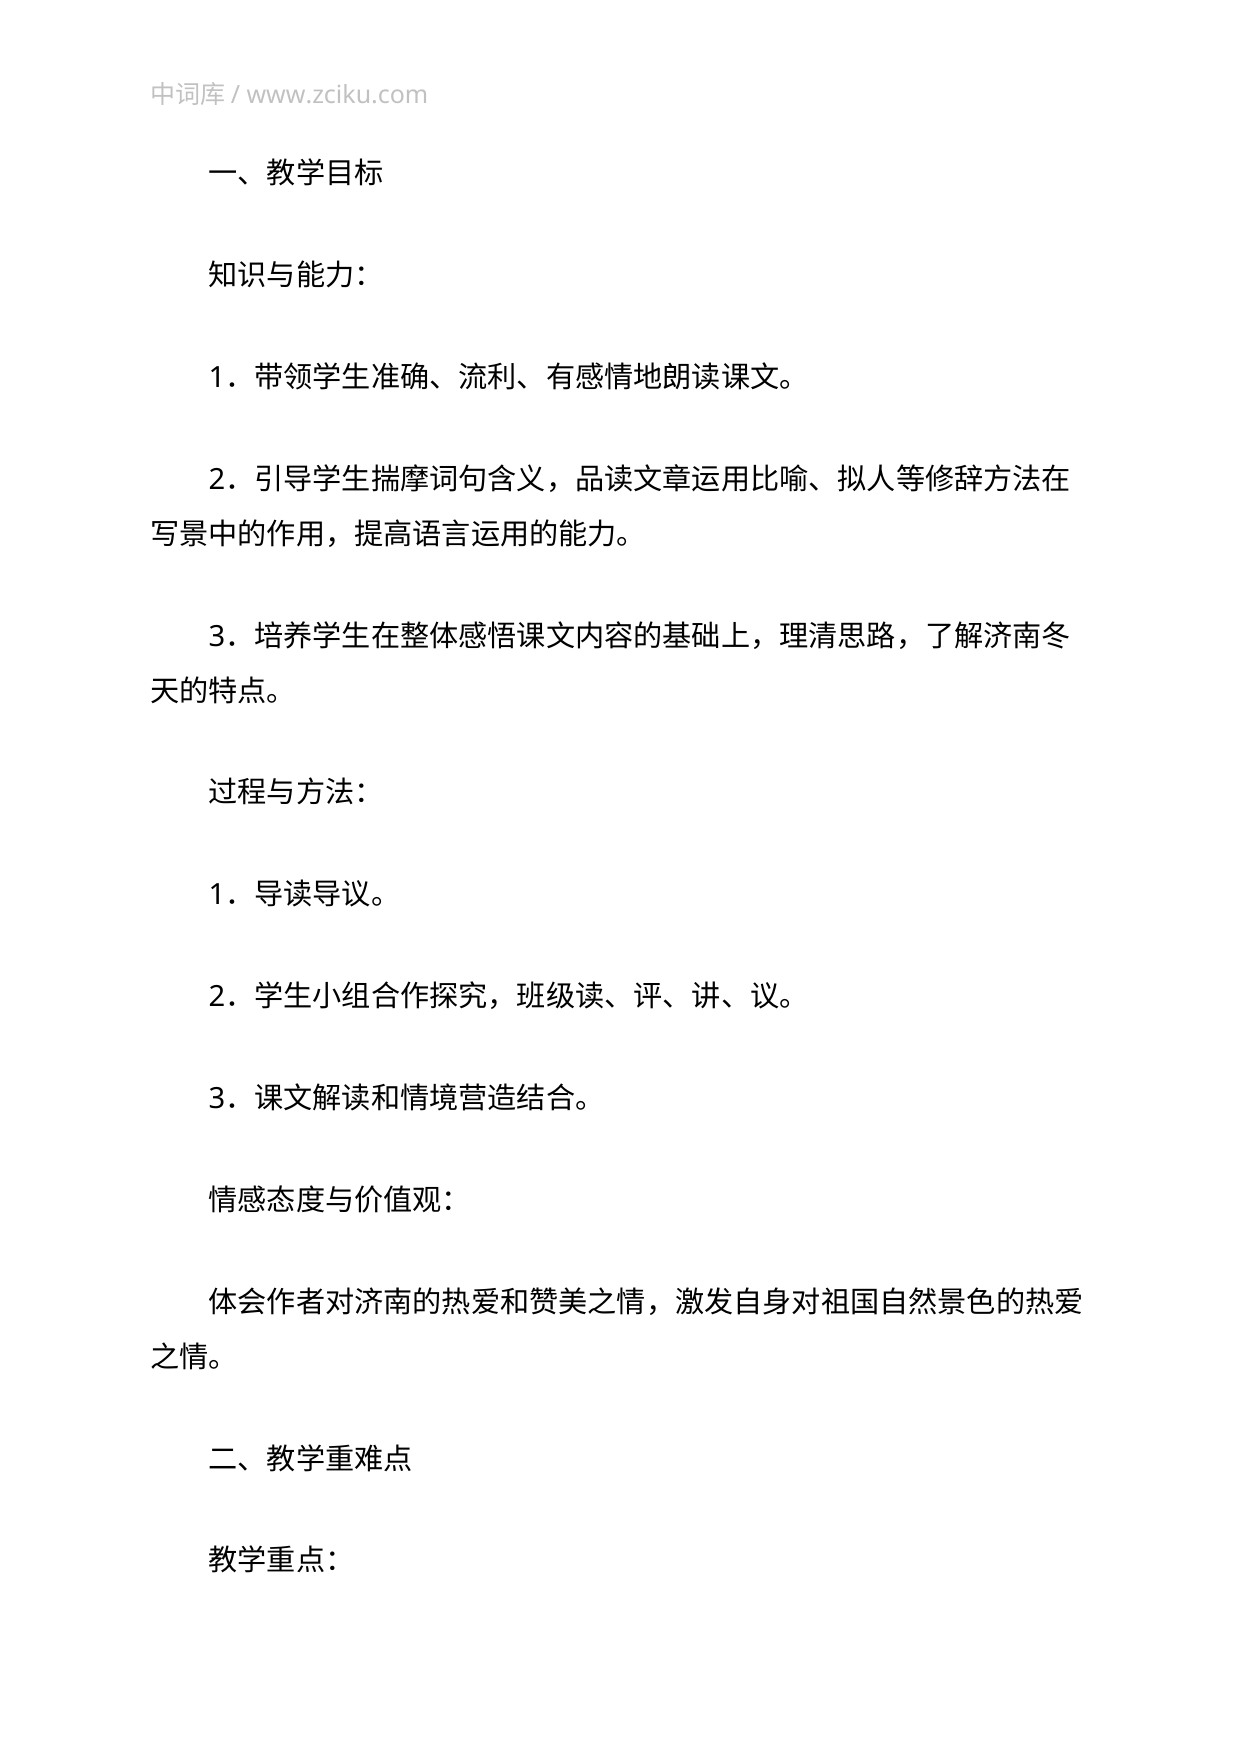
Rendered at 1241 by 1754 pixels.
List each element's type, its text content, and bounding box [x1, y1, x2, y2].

text 情感态度与价值观： [150, 1177, 1090, 1219]
text 过程与方法： [150, 769, 1090, 811]
text 2．引导学生揣摩词句含义，品读文章运用比喻、拟人等修辞方法在写景中的作用，提高语言运用的能力。 [150, 456, 1090, 553]
text 3．培养学生在整体感悟课文内容的基础上，理清思路，了解济南冬天的特点。 [150, 612, 1090, 709]
text 体会作者对济南的热爱和赞美之情，激发自身对祖国自然景色的热爱之情。 [150, 1278, 1090, 1376]
text 3．课文解读和情境营造结合。 [150, 1075, 1090, 1117]
text 一、教学目标 [150, 150, 1090, 192]
text 二、教学重难点 [150, 1435, 1090, 1477]
text 1．带领学生准确、流利、有感情地朗读课文。 [150, 353, 1090, 396]
text 1．导读导议。 [150, 871, 1090, 913]
text 教学重点： [150, 1537, 1090, 1579]
text 知识与能力： [150, 252, 1090, 294]
text 2．学生小组合作探究，班级读、评、讲、议。 [150, 973, 1090, 1015]
